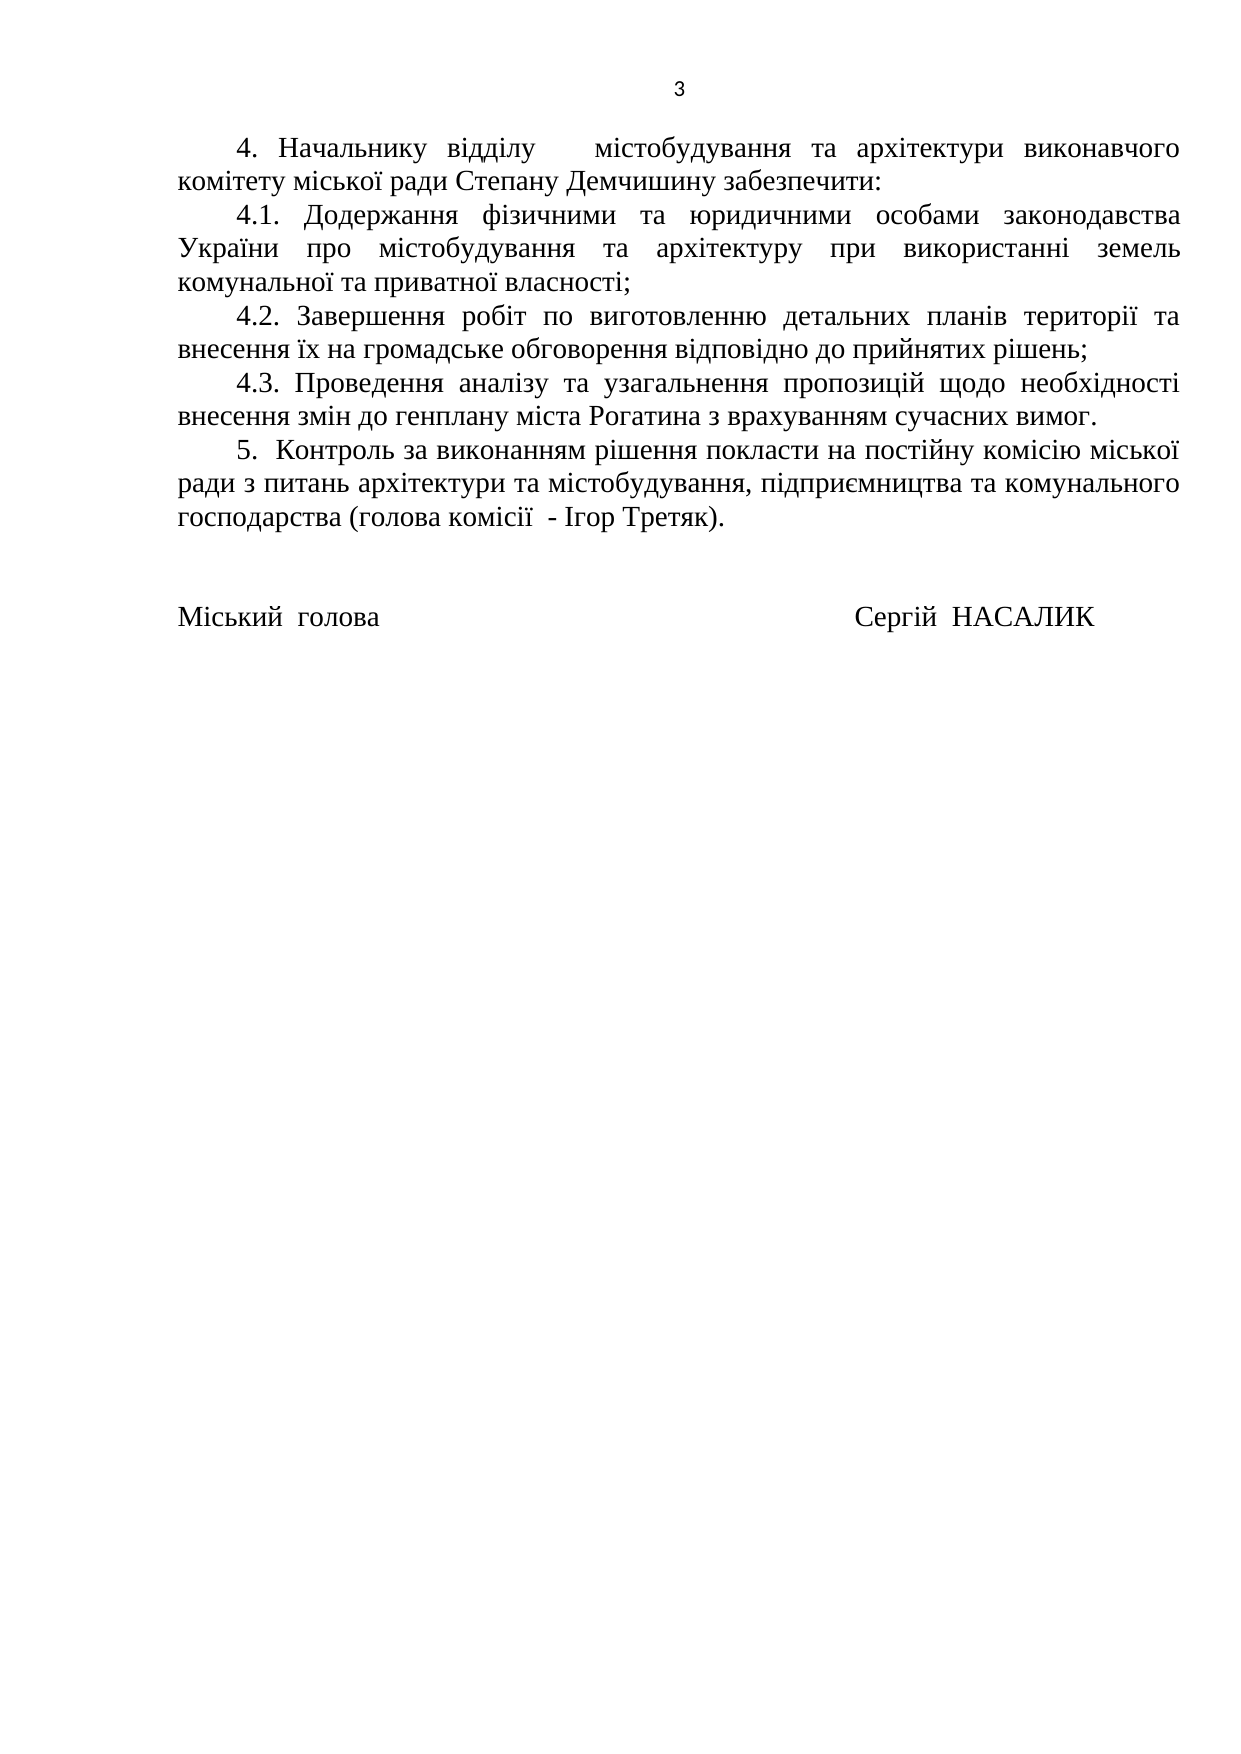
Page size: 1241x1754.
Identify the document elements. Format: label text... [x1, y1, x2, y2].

text 5. Контроль за виконанням рішення покласти на постійну комісію міської ради з питань архітектури та містобудування, підприємництва та комунального господарства (голова комісії - Ігор Третяк). [177, 432, 1181, 532]
text 4.3. Проведення аналізу та узагальнення пропозицій щодо необхідності внесення змін до генплану міста Рогатина з врахуванням сучасних вимог. [177, 365, 1181, 432]
text 4.1. Додержання фізичними та юридичними особами законодавства України про містобудування та архітектуру при використанні земель комунальної та приватної власності; [177, 197, 1181, 298]
text 4.2. Завершення робіт по виготовленню детальних планів території та внесення їх на громадське обговорення відповідно до прийнятих рішень; [177, 298, 1181, 365]
text Міський голова Сергій НАСАЛИК [177, 599, 1181, 633]
text 4. Начальнику відділу містобудування та архітектури виконавчого комітету міської ради Степану Демчишину забезпечити: [177, 130, 1181, 197]
